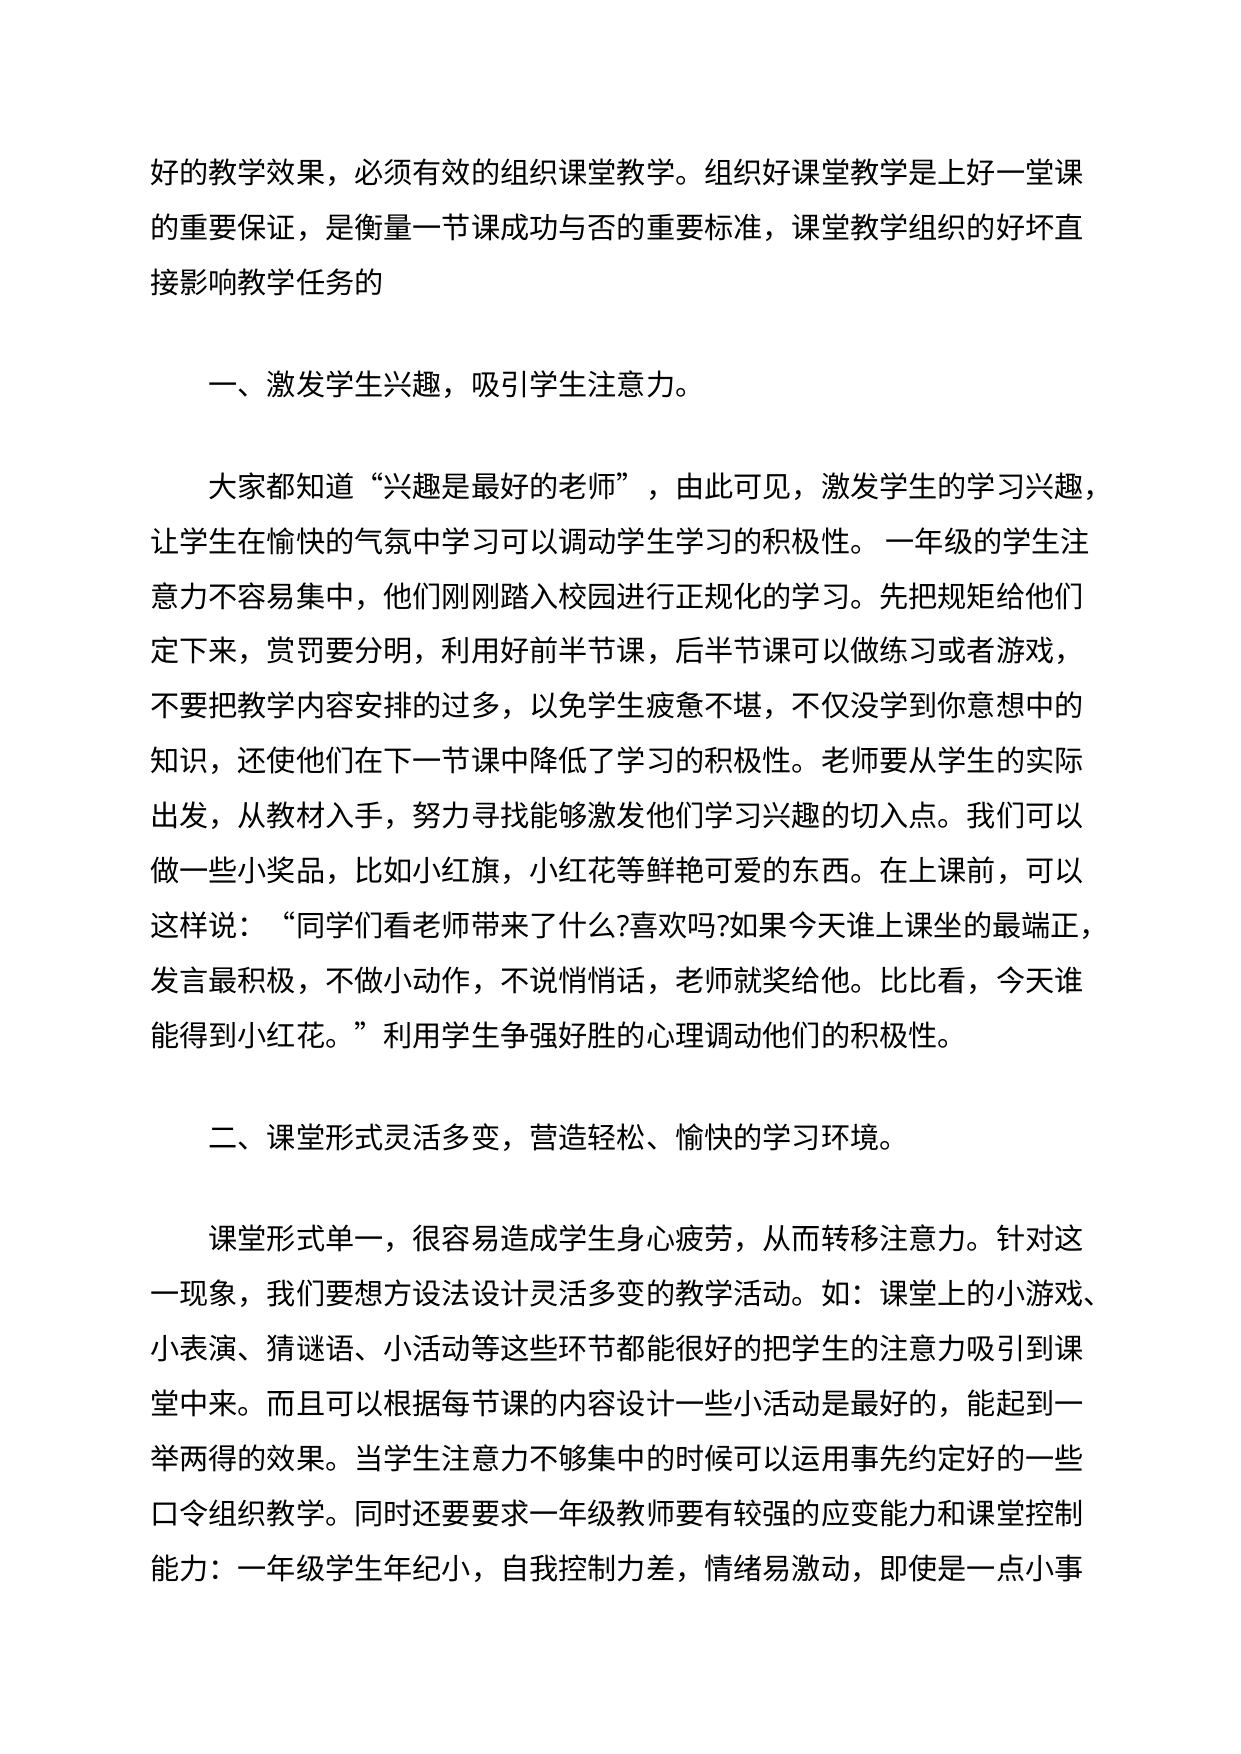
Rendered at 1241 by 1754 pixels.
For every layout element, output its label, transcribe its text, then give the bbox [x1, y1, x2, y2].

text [150, 150, 1090, 302]
text 一、激发学生兴趣，吸引学生注意力。 [150, 362, 1090, 404]
text 二、课堂形式灵活多变，营造轻松、愉快的学习环境。 [150, 1114, 1090, 1156]
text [150, 1216, 1090, 1588]
text 大家都知道“兴趣是最好的老师”，由此可见，激发学生的学习兴趣，让学生在愉快的气氛中学习可以调动学生学习的积极性。 一年级的学生注意力不容易集中，他们刚刚踏入校园进行正规化的学习。先把规矩给他们定下来，赏罚要分明，利用好前半节课，后半节课可以做练习或者游戏，不要把教学内容安排的过多，以免学生疲惫不堪，不仅没学到你意想中的知识，还使他们在下一节课中降低了学习的积极性。老师要从学生的实际出发，从教材入手，努力寻找能够激发他们学习兴趣的切入点。我们可以做一些小奖品，比如小红旗，小红花等鲜艳可爱的东西。在上课前，可以这样说：“同学们看老师带来了什么?喜欢吗?如果今天谁上课坐的最端正，发言最积极，不做小动作，不说悄悄话，老师就奖给他。比比看，今天谁能得到小红花。”利用学生争强好胜的心理调动他们的积极性。 [150, 463, 1090, 1055]
